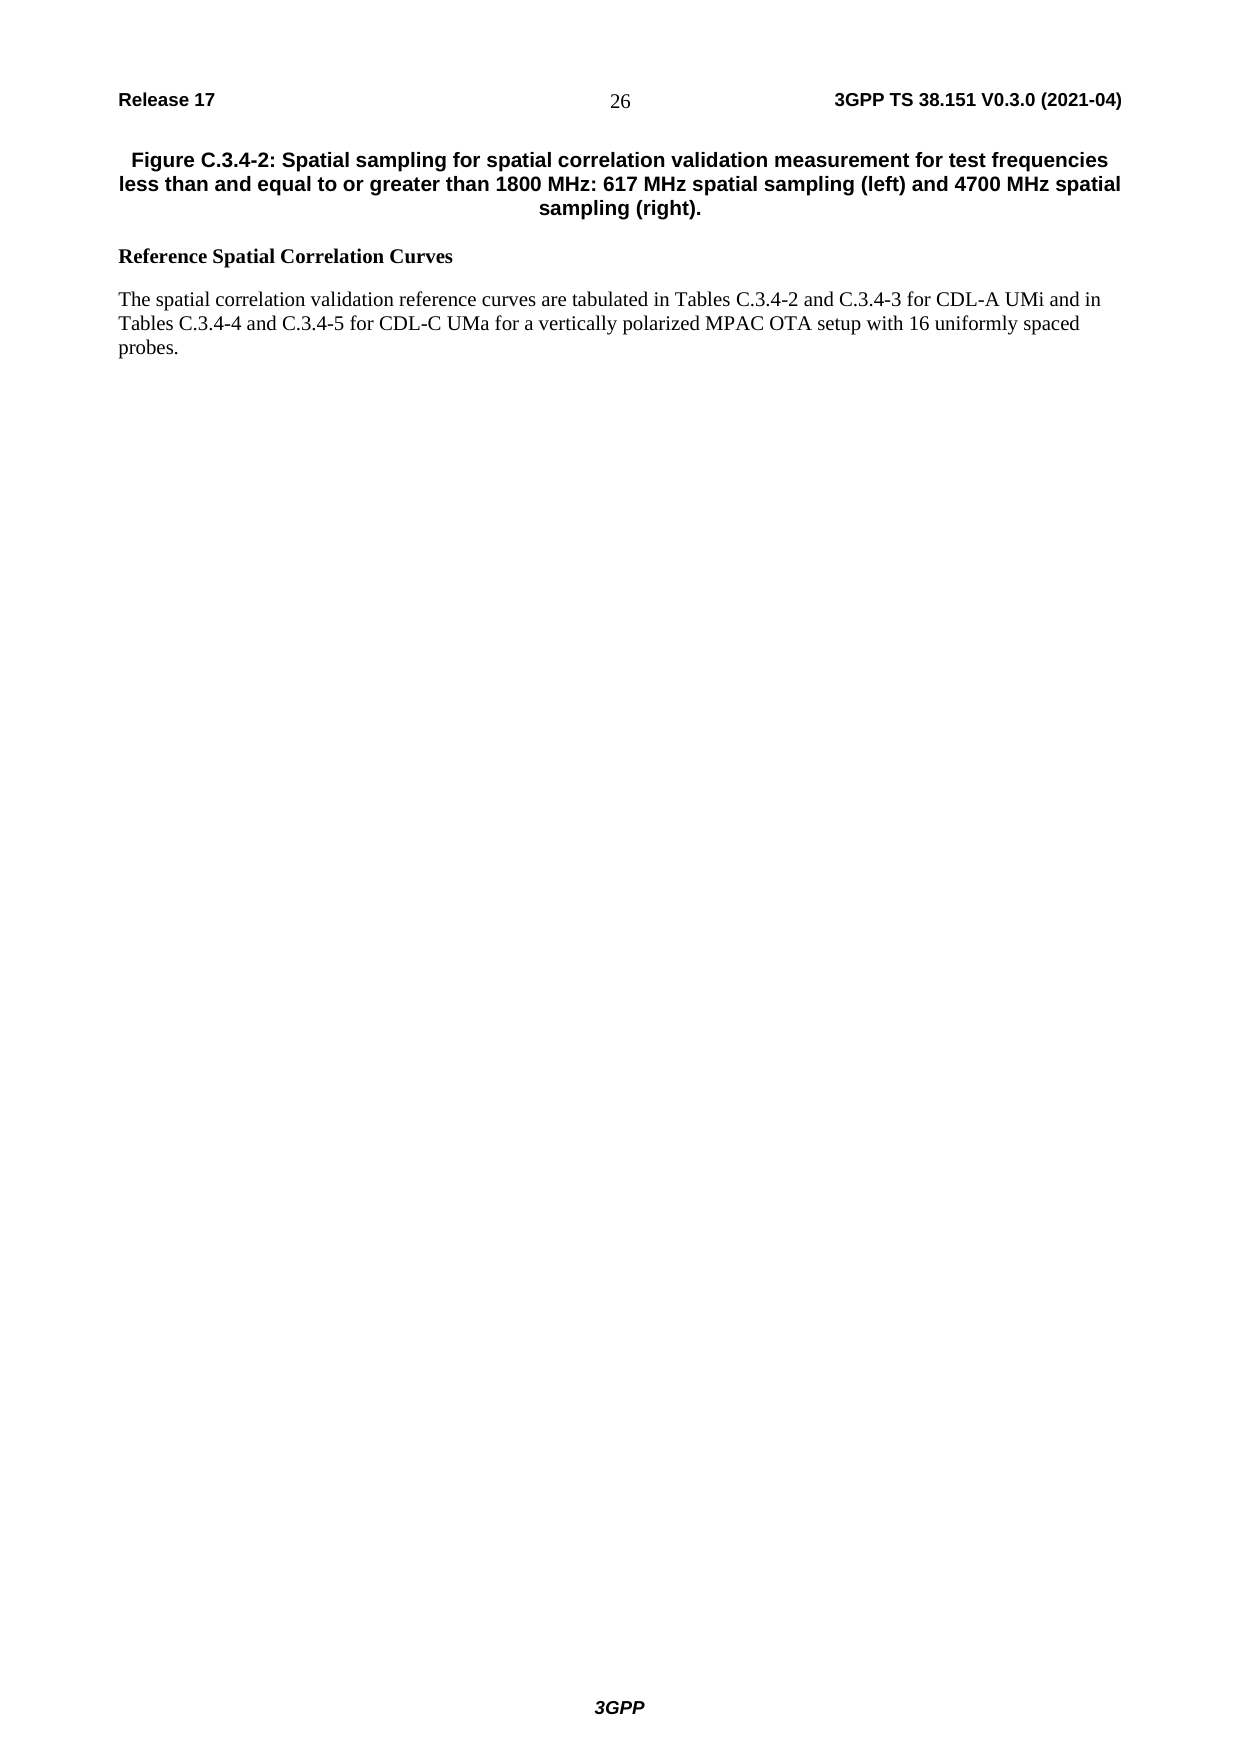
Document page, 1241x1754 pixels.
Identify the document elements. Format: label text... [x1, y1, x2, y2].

text The spatial correlation validation reference curves are tabulated in Tables C.3.4-2 and C.3.4-3 for CDL-A UMi and in Tables C.3.4-4 and C.3.4-5 for CDL-C UMa for a vertically polarized MPAC OTA setup with 16 uniformly spaced probes. [118, 287, 1122, 359]
text Figure C.3.4-2: Spatial sampling for spatial correlation validation measurement for test frequencies less than and equal to or greater than 1800 MHz: 617 MHz spatial sampling (left) and 4700 MHz spatial sampling (right). [118, 147, 1122, 219]
text Reference Spatial Correlation Curves [118, 244, 1122, 268]
